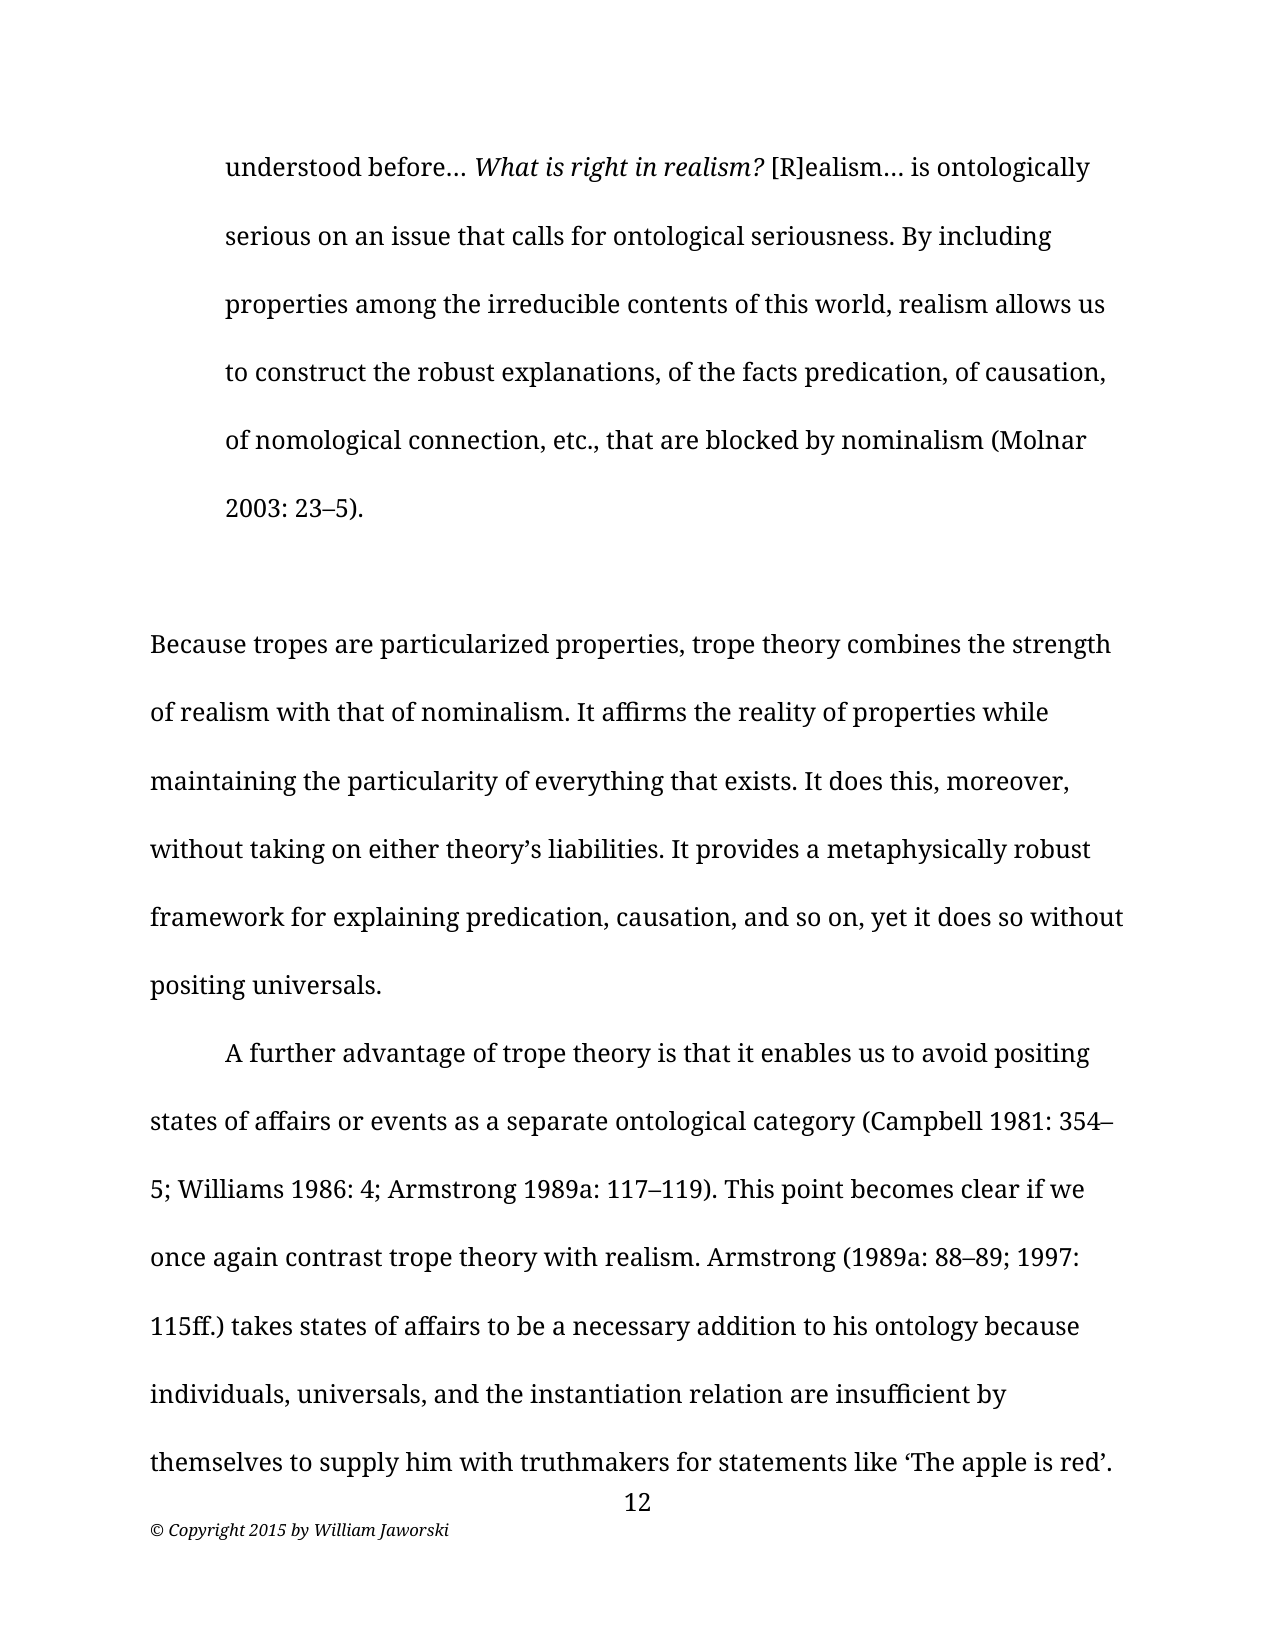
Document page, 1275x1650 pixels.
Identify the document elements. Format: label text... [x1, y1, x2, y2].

text Because tropes are particularized properties, trope theory combines the strength of realism with that of nominalism. It affirms the reality of properties while maintaining the particularity of everything that exists. It does this, moreover, without taking on either theory’s liabilities. It provides a metaphysically robust framework for explaining predication, causation, and so on, yet it does so without positing universals. [150, 627, 1125, 1002]
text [150, 1036, 1125, 1478]
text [225, 150, 1125, 525]
